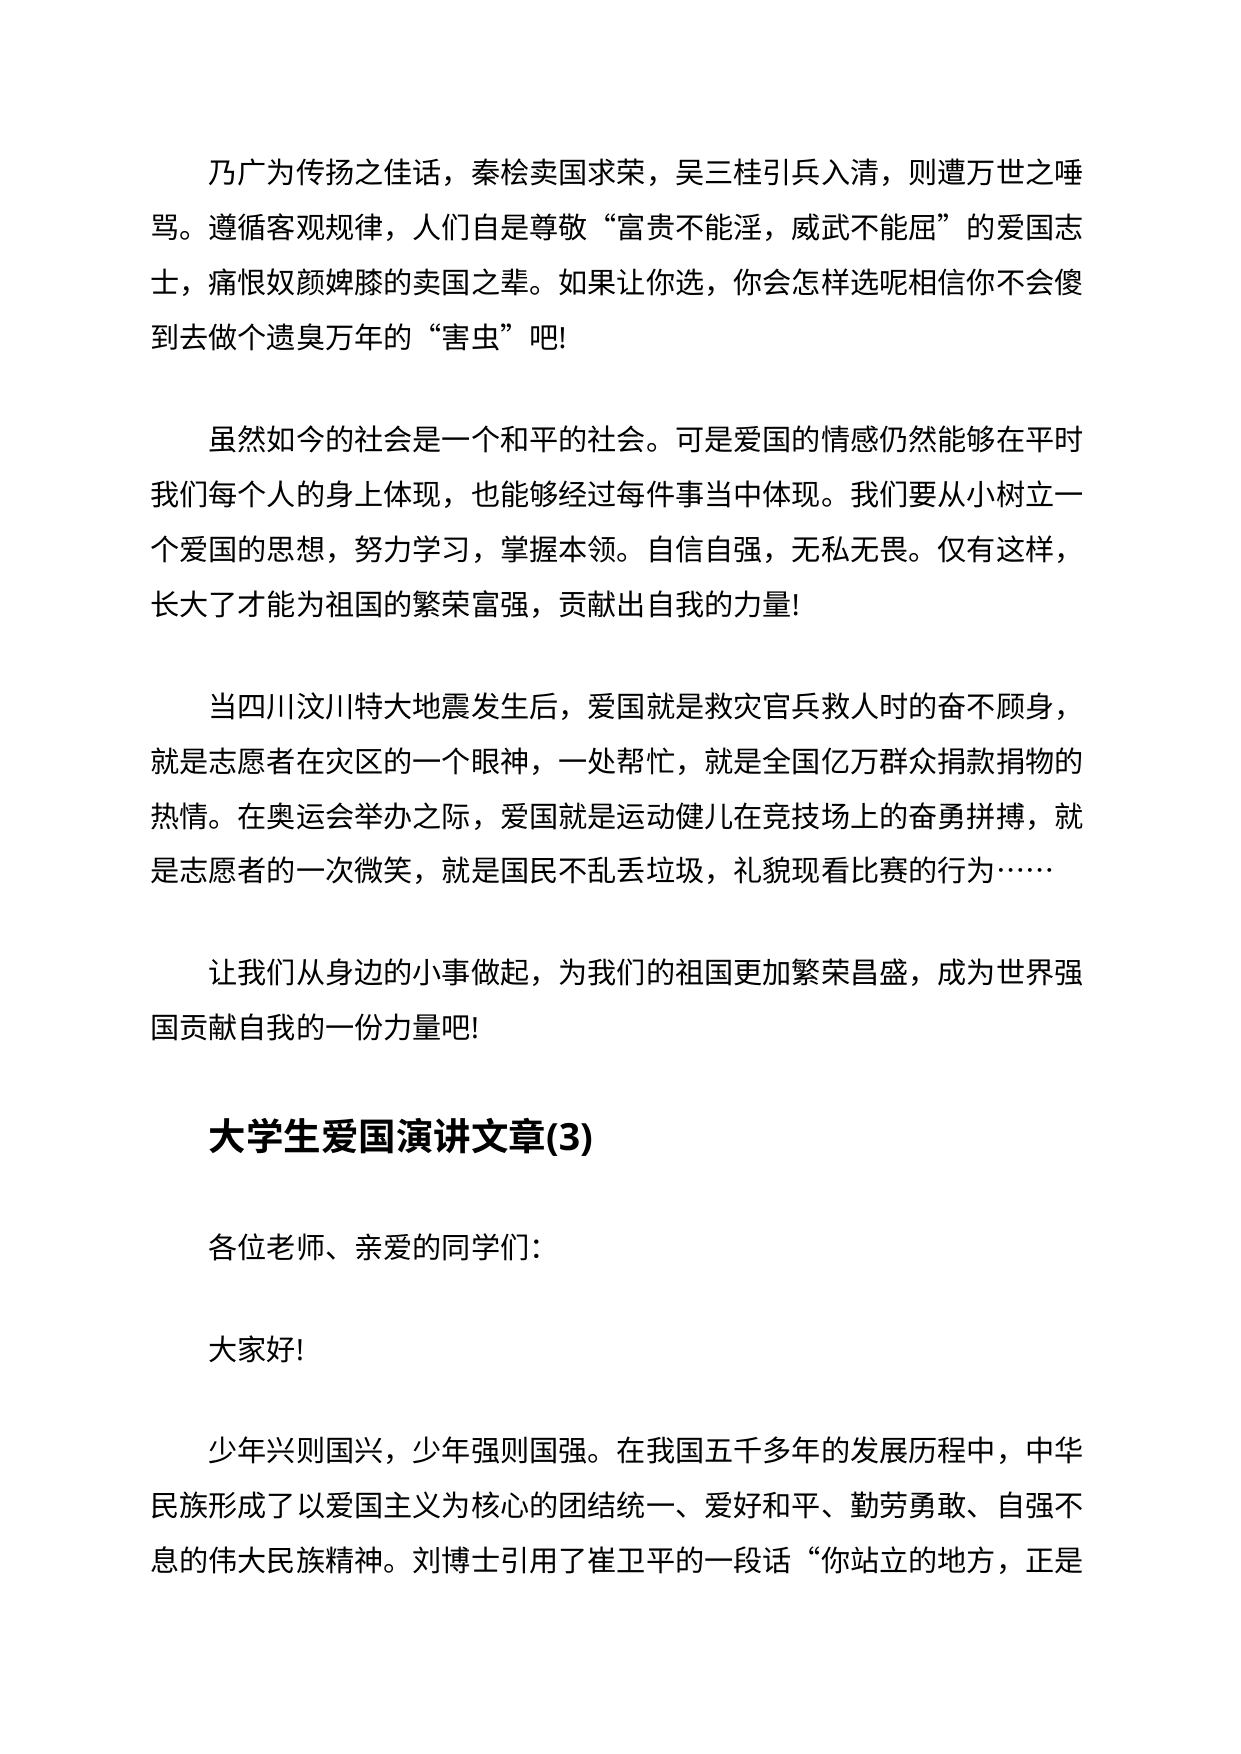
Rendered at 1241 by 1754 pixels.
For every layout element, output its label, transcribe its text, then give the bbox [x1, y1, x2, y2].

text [150, 1428, 1090, 1580]
text 让我们从身边的小事做起，为我们的祖国更加繁荣昌盛，成为世界强国贡献自我的一份力量吧! [150, 950, 1090, 1047]
text 大家好! [150, 1326, 1090, 1368]
text 大学生爱国演讲文章(3) [150, 1107, 1090, 1161]
text 当四川汶川特大地震发生后，爱国就是救灾官兵救人时的奋不顾身，就是志愿者在灾区的一个眼神，一处帮忙，就是全国亿万群众捐款捐物的热情。在奥运会举办之际，爱国就是运动健儿在竞技场上的奋勇拼搏，就是志愿者的一次微笑，就是国民不乱丢垃圾，礼貌现看比赛的行为…… [150, 683, 1090, 890]
text 虽然如今的社会是一个和平的社会。可是爱国的情感仍然能够在平时我们每个人的身上体现，也能够经过每件事当中体现。我们要从小树立一个爱国的思想，努力学习，掌握本领。自信自强，无私无畏。仅有这样，长大了才能为祖国的繁荣富强，贡献出自我的力量! [150, 417, 1090, 624]
text 乃广为传扬之佳话，秦桧卖国求荣，吴三桂引兵入清，则遭万世之唾骂。遵循客观规律，人们自是尊敬“富贵不能淫，威武不能屈”的爱国志士，痛恨奴颜婢膝的卖国之辈。如果让你选，你会怎样选呢相信你不会傻到去做个遗臭万年的“害虫”吧! [150, 150, 1090, 357]
text 各位老师、亲爱的同学们： [150, 1224, 1090, 1267]
